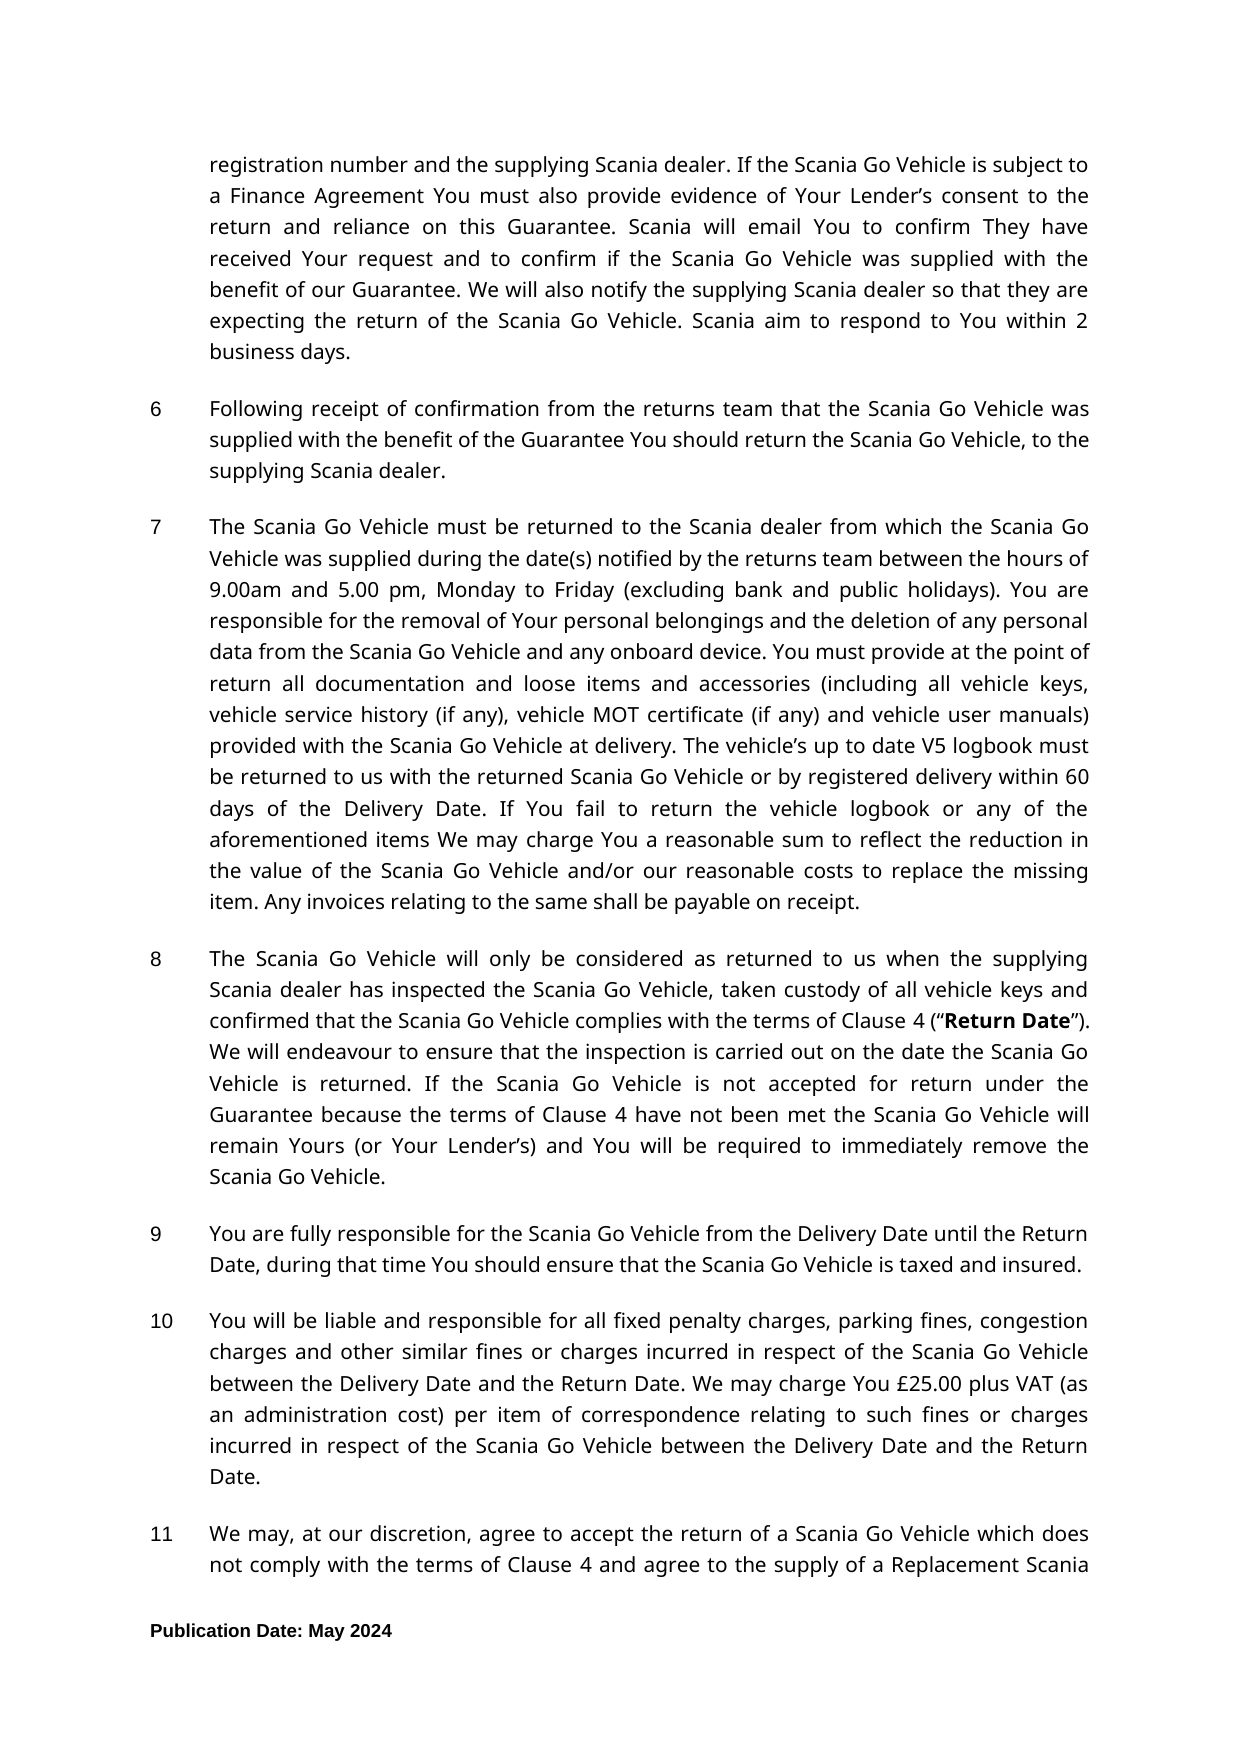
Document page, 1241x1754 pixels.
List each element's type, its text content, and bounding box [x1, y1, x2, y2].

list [150, 1519, 1090, 1578]
list You are fully responsible for the Scania Go Vehicle from the Delivery Date until the Return Date, during that time You should ensure that the Scania Go Vehicle is taxed and insured. [150, 1219, 1090, 1278]
list The Scania Go Vehicle will only be considered as returned to us when the supplying Scania dealer has inspected the Scania Go Vehicle, taken custody of all vehicle keys and confirmed that the Scania Go Vehicle complies with the terms of Clause 4 (“Return Date”). We will endeavour to ensure that the inspection is carried out on the date the Scania Go Vehicle is returned. If the Scania Go Vehicle is not accepted for return under the Guarantee because the terms of Clause 4 have not been met the Scania Go Vehicle will remain Yours (or Your Lender’s) and You will be required to immediately remove the Scania Go Vehicle. [150, 944, 1090, 1191]
list Following receipt of confirmation from the returns team that the Scania Go Vehicle was supplied with the benefit of the Guarantee You should return the Scania Go Vehicle, to the supplying Scania dealer. [150, 394, 1090, 485]
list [150, 150, 1090, 366]
list The Scania Go Vehicle must be returned to the Scania dealer from which the Scania Go Vehicle was supplied during the date(s) notified by the returns team between the hours of 9.00am and 5.00 pm, Monday to Friday (excluding bank and public holidays). You are responsible for the removal of Your personal belongings and the deletion of any personal data from the Scania Go Vehicle and any onboard device. You must provide at the point of return all documentation and loose items and accessories (including all vehicle keys, vehicle service history (if any), vehicle MOT certificate (if any) and vehicle user manuals) provided with the Scania Go Vehicle at delivery. The vehicle’s up to date V5 logbook must be returned to us with the returned Scania Go Vehicle or by registered delivery within 60 days of the Delivery Date. If You fail to return the vehicle logbook or any of the aforementioned items We may charge You a reasonable sum to reflect the reduction in the value of the Scania Go Vehicle and/or our reasonable costs to replace the missing item. Any invoices relating to the same shall be payable on receipt. [150, 512, 1090, 916]
list You will be liable and responsible for all fixed penalty charges, parking fines, congestion charges and other similar fines or charges incurred in respect of the Scania Go Vehicle between the Delivery Date and the Return Date. We may charge You £25.00 plus VAT (as an administration cost) per item of correspondence relating to such fines or charges incurred in respect of the Scania Go Vehicle between the Delivery Date and the Return Date. [150, 1306, 1090, 1491]
